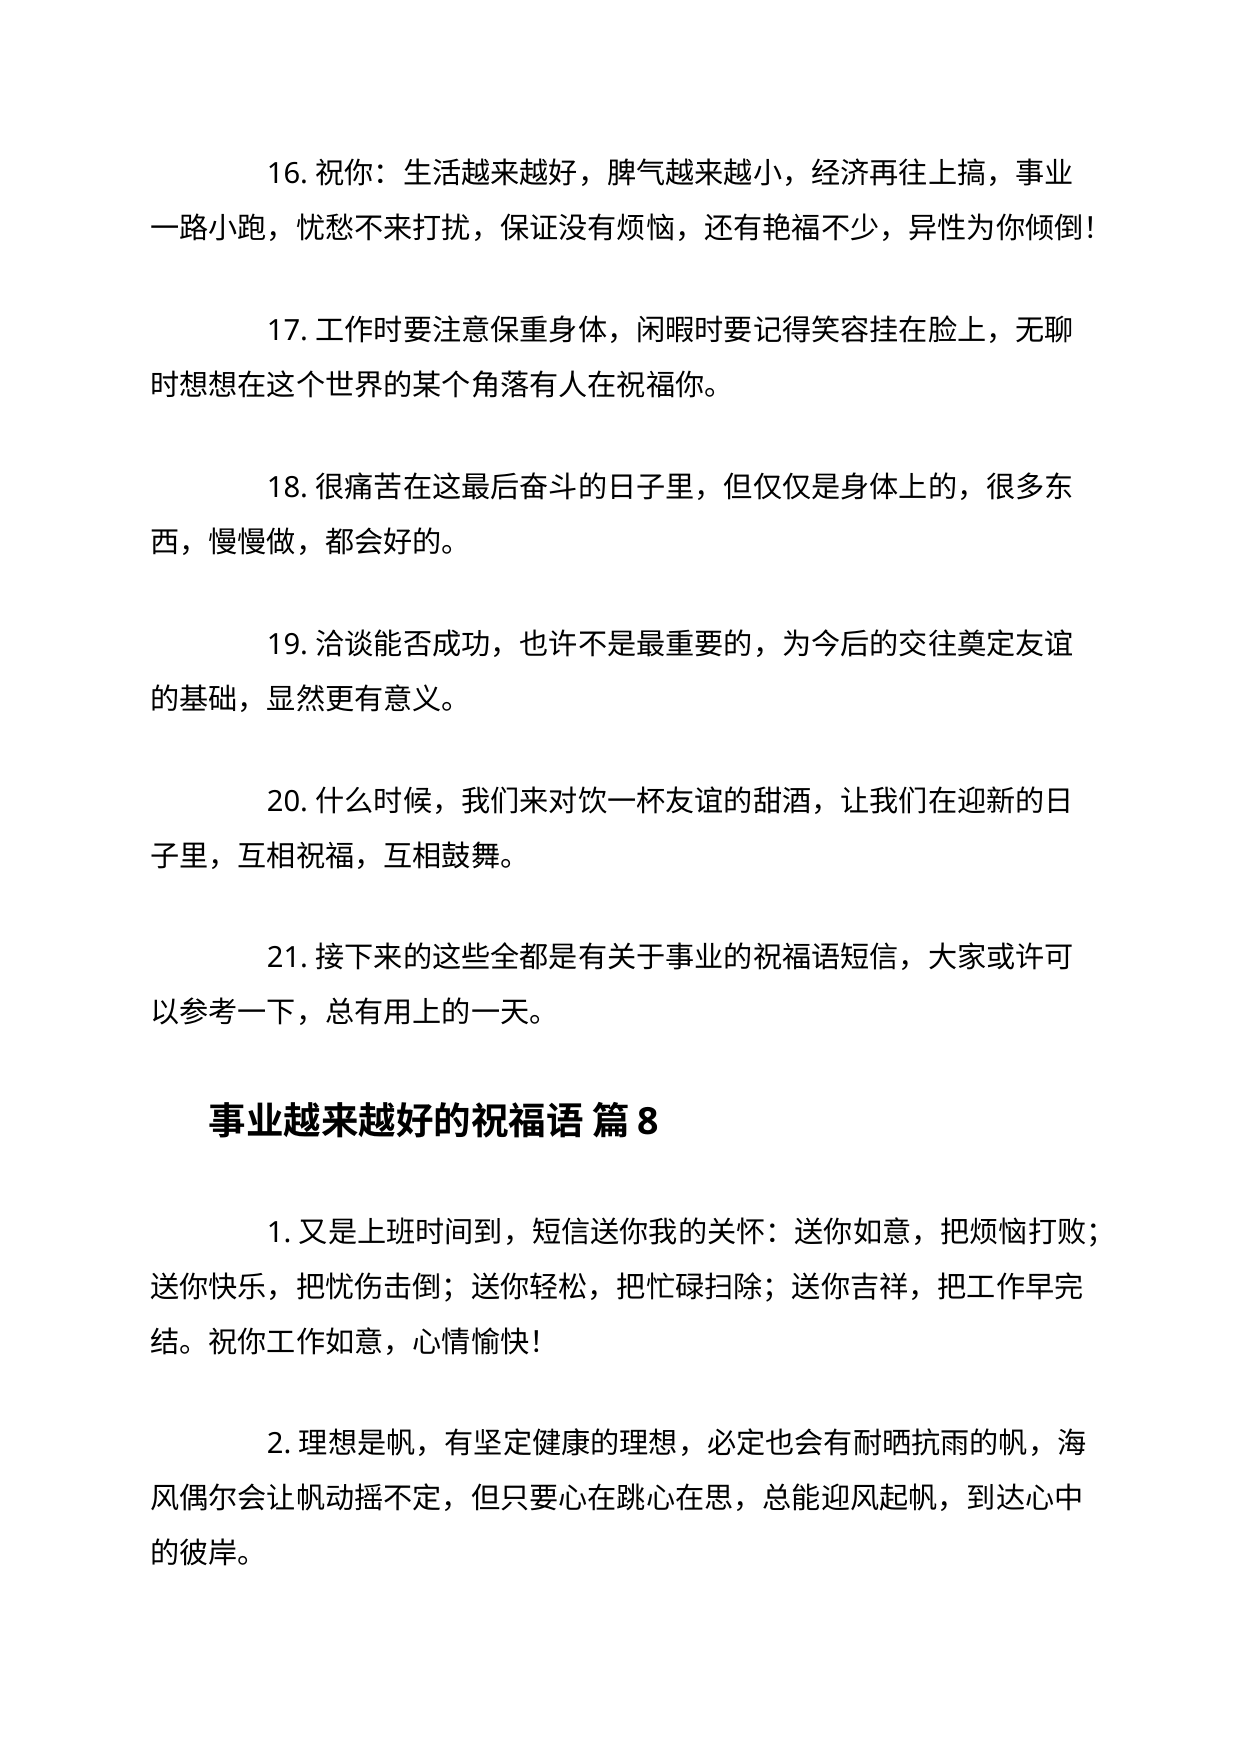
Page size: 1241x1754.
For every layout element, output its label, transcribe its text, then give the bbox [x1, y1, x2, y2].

text 17. 工作时要注意保重身体，闲暇时要记得笑容挂在脸上，无聊时想想在这个世界的某个角落有人在祝福你。 [150, 307, 1090, 404]
text 18. 很痛苦在这最后奋斗的日子里，但仅仅是身体上的，很多东西，慢慢做，都会好的。 [150, 463, 1090, 561]
text 1. 又是上班时间到，短信送你我的关怀：送你如意，把烦恼打败；送你快乐，把忧伤击倒；送你轻松，把忙碌扫除；送你吉祥，把工作早完结。祝你工作如意，心情愉快！ [150, 1208, 1090, 1360]
text 16. 祝你：生活越来越好，脾气越来越小，经济再往上搞，事业一路小跑，忧愁不来打扰，保证没有烦恼，还有艳福不少，异性为你倾倒！ [150, 150, 1090, 247]
text 事业越来越好的祝福语 篇8 [150, 1091, 1090, 1145]
text 2. 理想是帆，有坚定健康的理想，必定也会有耐晒抗雨的帆，海风偶尔会让帆动摇不定，但只要心在跳心在思，总能迎风起帆，到达心中的彼岸。 [150, 1420, 1090, 1572]
text 20. 什么时候，我们来对饮一杯友谊的甜酒，让我们在迎新的日子里，互相祝福，互相鼓舞。 [150, 777, 1090, 874]
text 19. 洽谈能否成功，也许不是最重要的，为今后的交往奠定友谊的基础，显然更有意义。 [150, 620, 1090, 718]
text 21. 接下来的这些全都是有关于事业的祝福语短信，大家或许可以参考一下，总有用上的一天。 [150, 934, 1090, 1031]
